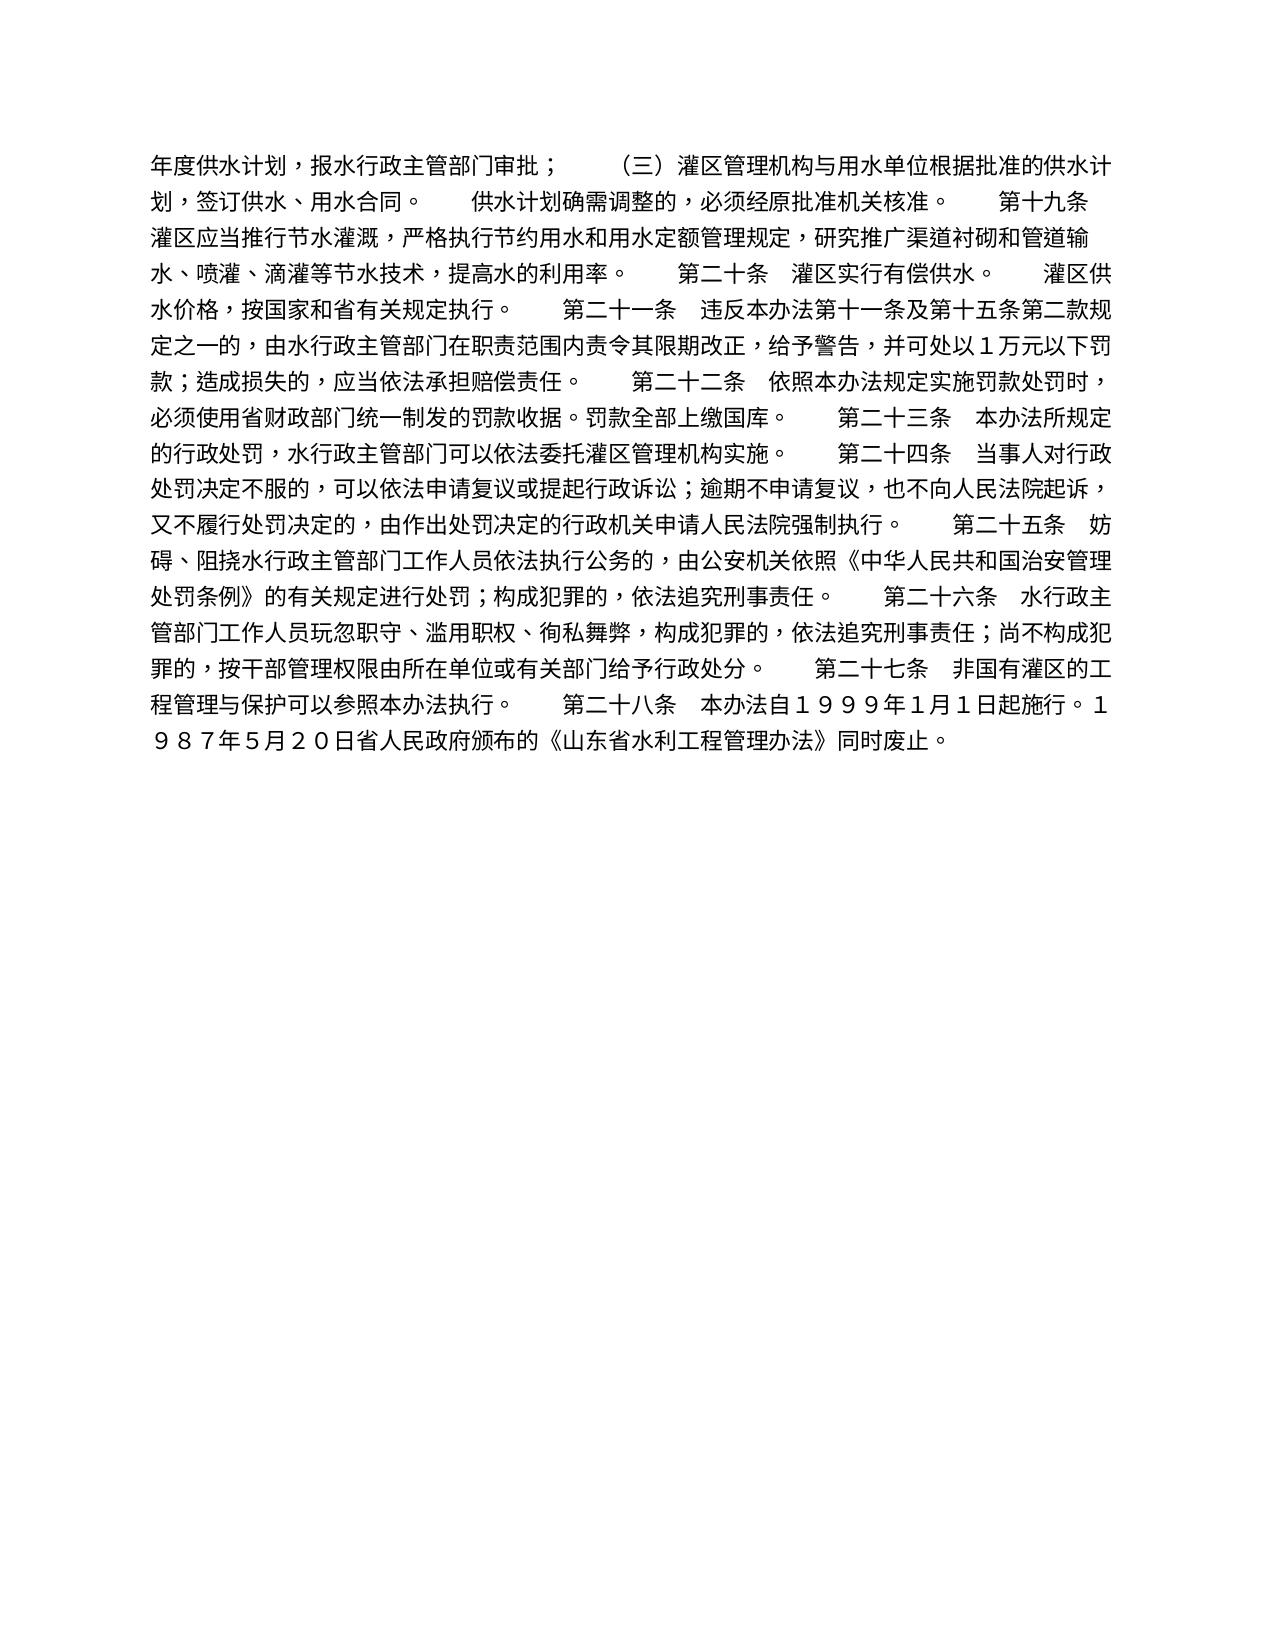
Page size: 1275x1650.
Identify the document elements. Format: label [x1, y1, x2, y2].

text [150, 150, 1125, 756]
